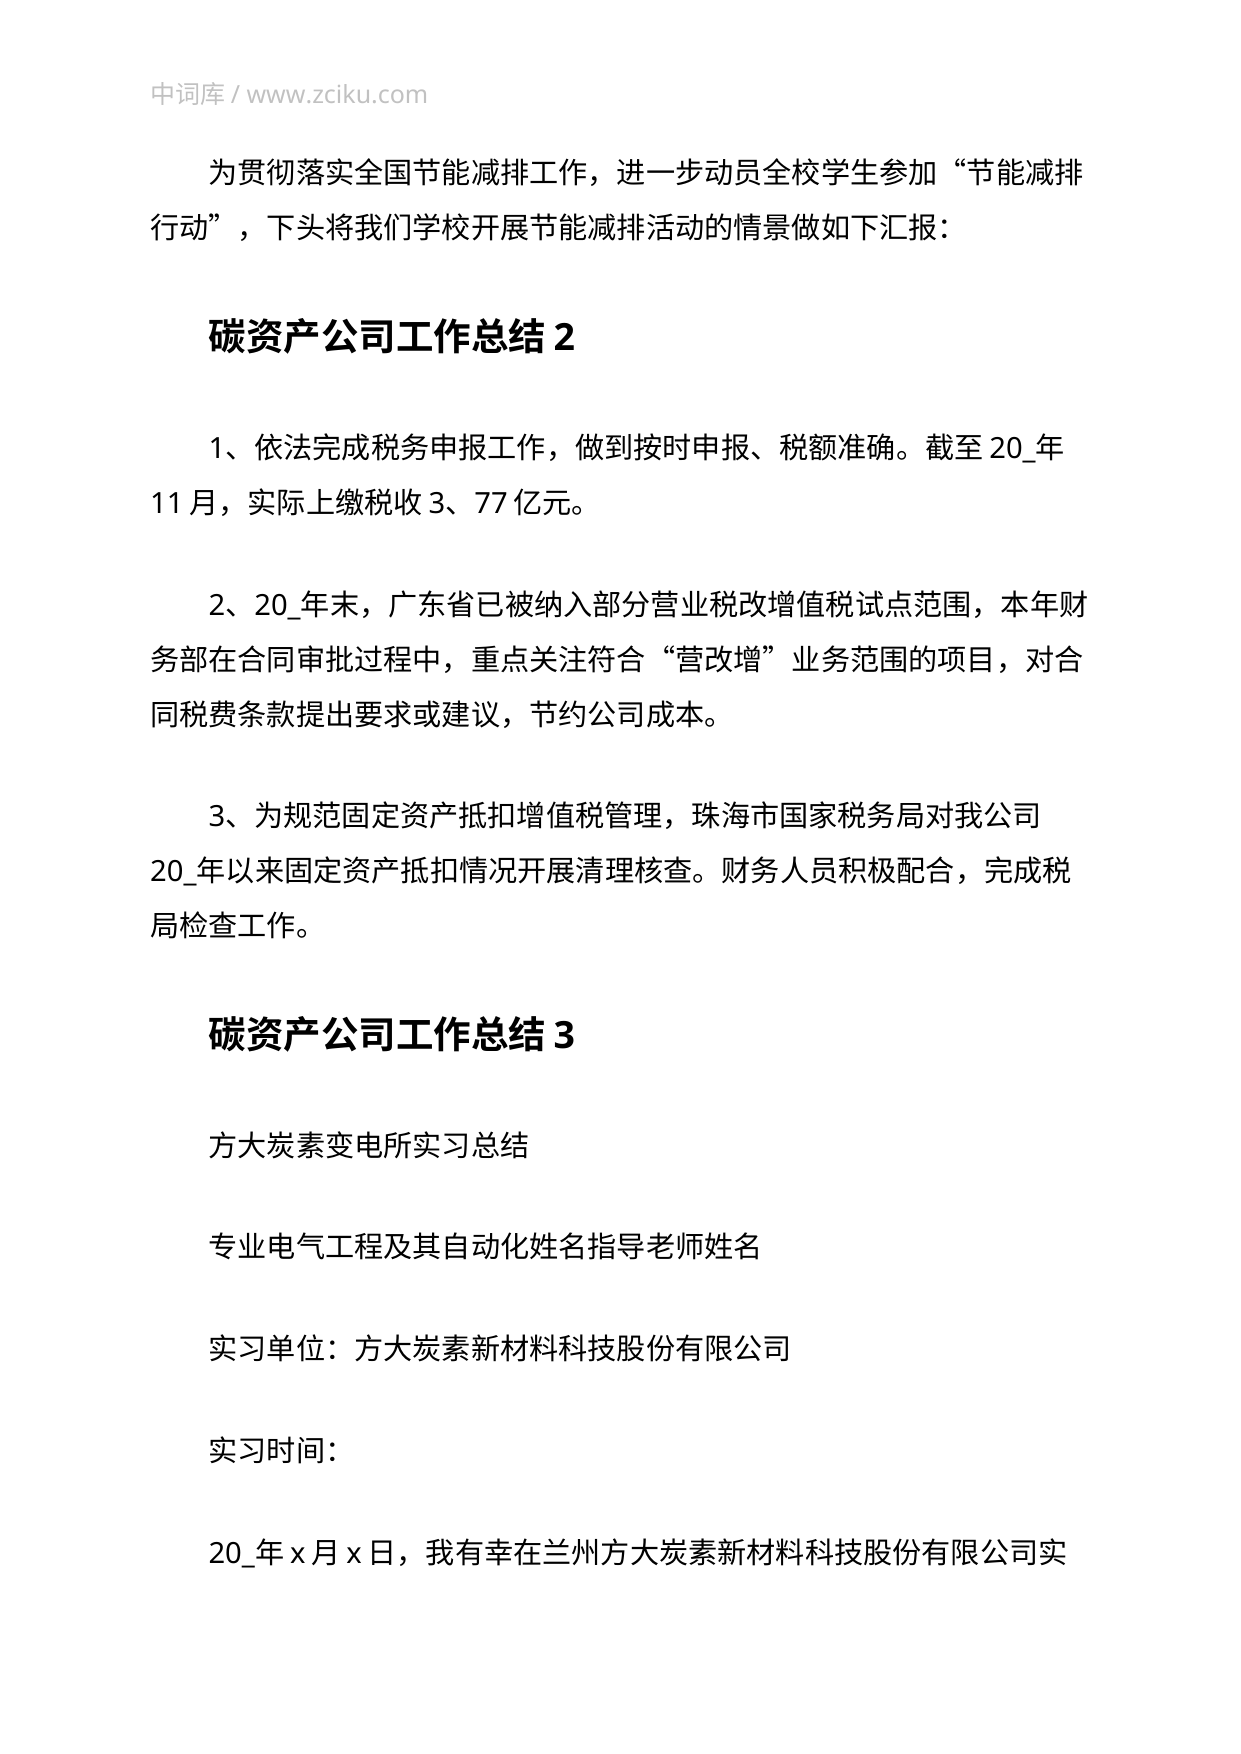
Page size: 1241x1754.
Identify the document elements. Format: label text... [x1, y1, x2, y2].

text 实习时间： [150, 1428, 1090, 1470]
text 1、依法完成税务申报工作，做到按时申报、税额准确。截至20_年11月，实际上缴税收3、77亿元。 [150, 424, 1090, 522]
text 专业电气工程及其自动化姓名指导老师姓名 [150, 1224, 1090, 1266]
text 碳资产公司工作总结2 [150, 307, 1090, 361]
text 实习单位：方大炭素新材料科技股份有限公司 [150, 1326, 1090, 1368]
text 方大炭素变电所实习总结 [150, 1122, 1090, 1164]
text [150, 1529, 1090, 1572]
text 碳资产公司工作总结3 [150, 1005, 1090, 1059]
text 3、为规范固定资产抵扣增值税管理，珠海市国家税务局对我公司20_年以来固定资产抵扣情况开展清理核查。财务人员积极配合，完成税局检查工作。 [150, 793, 1090, 945]
text 为贯彻落实全国节能减排工作，进一步动员全校学生参加“节能减排行动”，下头将我们学校开展节能减排活动的情景做如下汇报： [150, 150, 1090, 247]
text 2、20_年末，广东省已被纳入部分营业税改增值税试点范围，本年财务部在合同审批过程中，重点关注符合“营改增”业务范围的项目，对合同税费条款提出要求或建议，节约公司成本。 [150, 581, 1090, 733]
